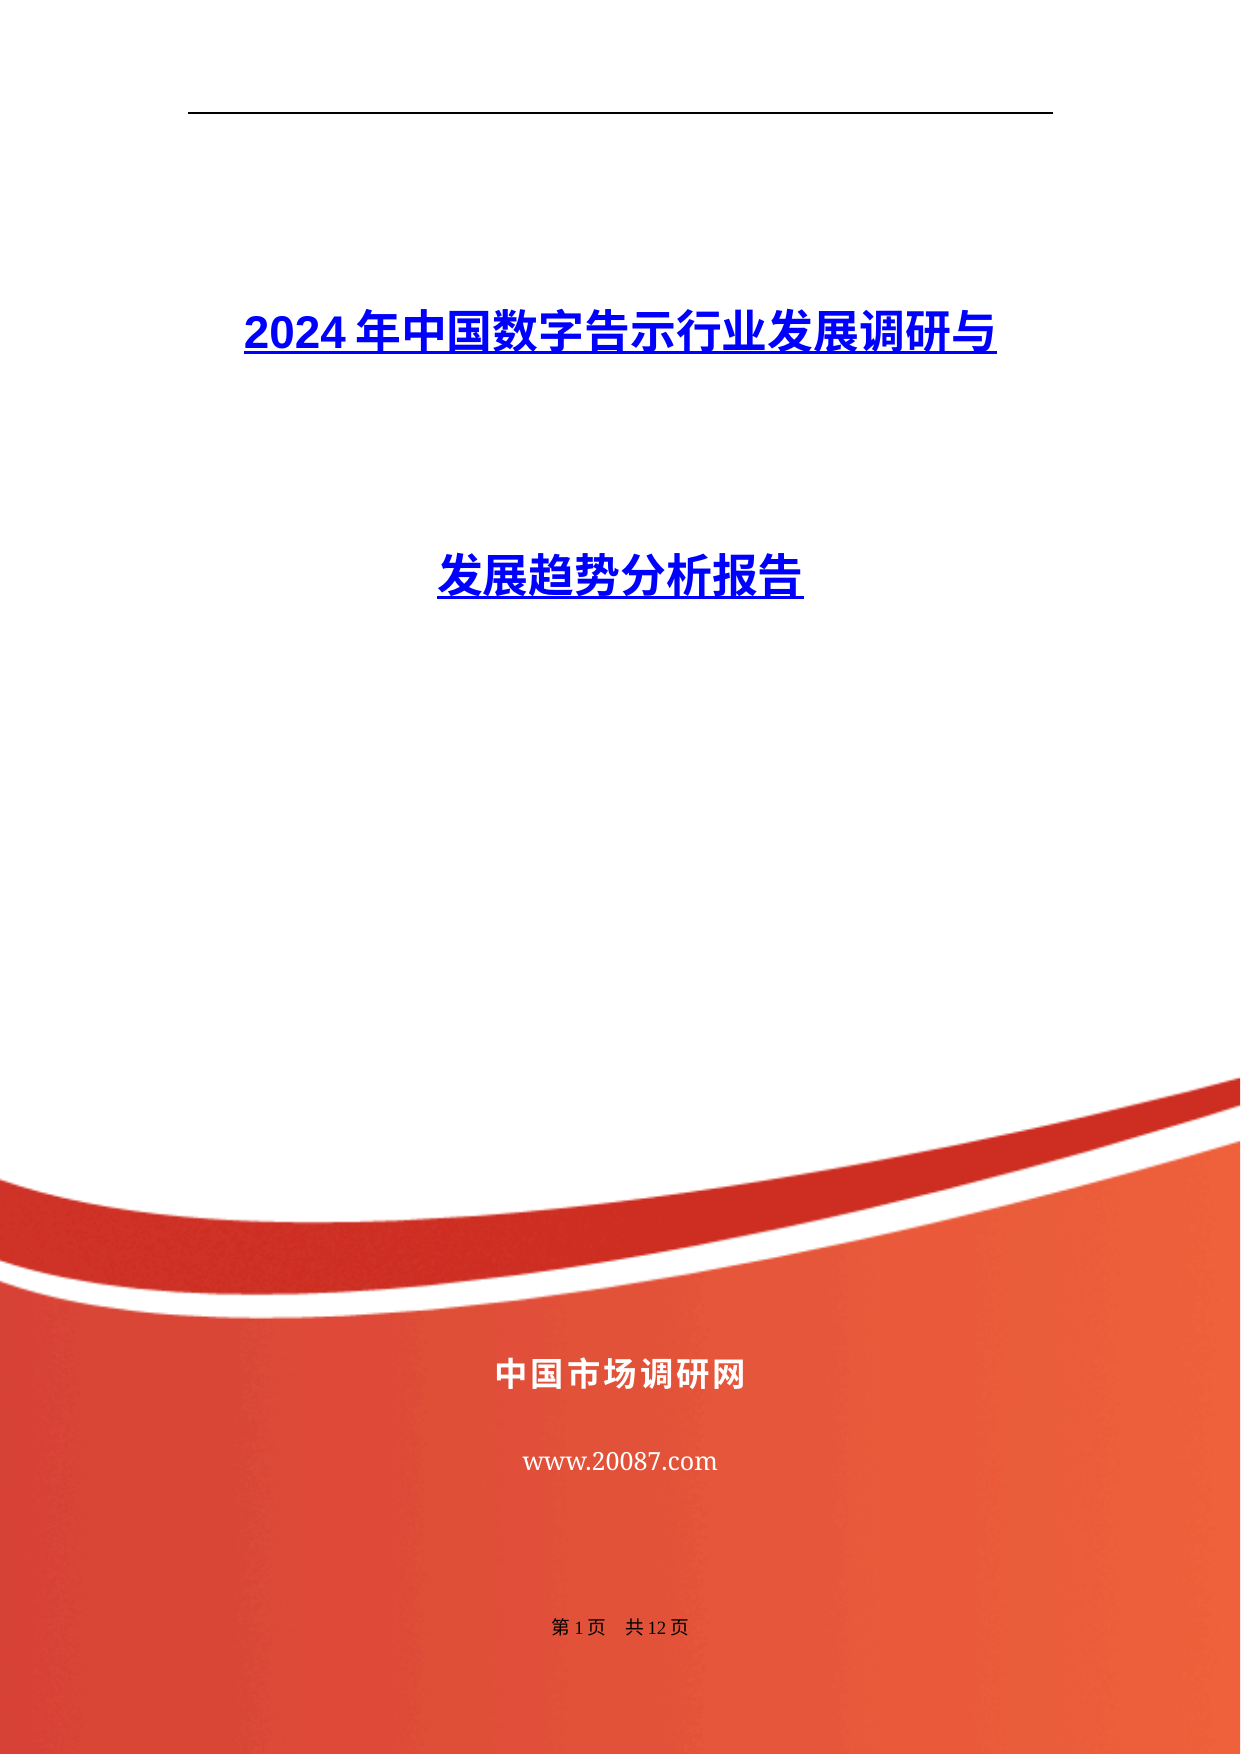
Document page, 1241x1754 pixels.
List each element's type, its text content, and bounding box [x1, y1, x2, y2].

picture [0, 1006, 1241, 1754]
subtitle 中国市场调研网 [187, 1339, 1053, 1404]
table_header 2024年中国数字告示行业发展调研与发展趋势分析报告 [188, 207, 1053, 773]
text www.20087.com [187, 1428, 1053, 1493]
